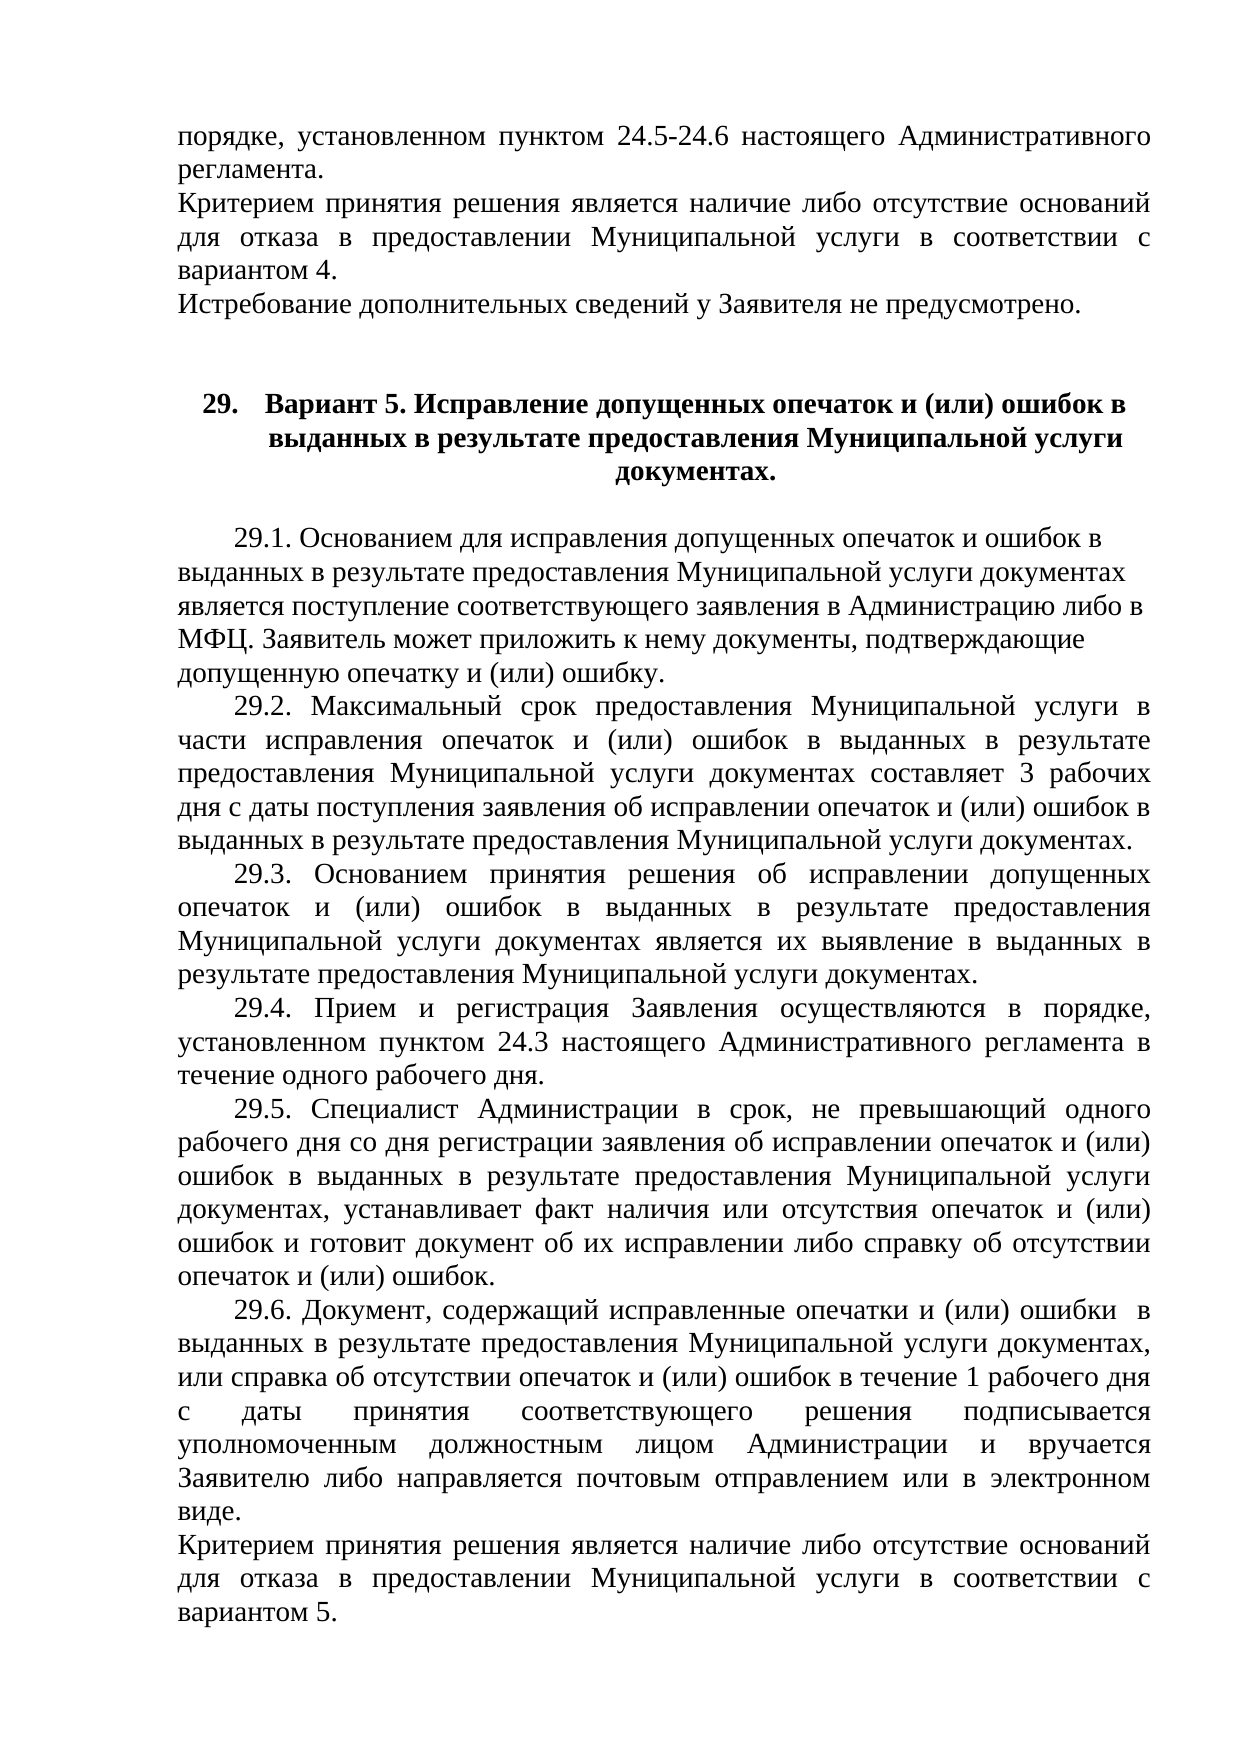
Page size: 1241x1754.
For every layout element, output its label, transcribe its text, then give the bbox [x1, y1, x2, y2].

text 29.6. Документ, содержащий исправленные опечатки и (или) ошибки в выданных в результате предоставления Муниципальной услуги документах, или справка об отсутствии опечаток и (или) ошибок в течение 1 рабочего дня с даты принятия соответствующего решения подписывается уполномоченным должностным лицом Администрации и вручается Заявителю либо направляется почтовым отправлением или в электронном виде. [177, 1292, 1152, 1527]
text 29.1. Основанием для исправления допущенных опечаток и ошибок в выданных в результате предоставления Муниципальной услуги документах является поступление соответствующего заявления в Администрацию либо в МФЦ. Заявитель может приложить к нему документы, подтверждающие допущенную опечатку и (или) ошибку. [177, 521, 1152, 688]
list Вариант 5. Исправление допущенных опечаток и (или) ошибок в выданных в результате предоставления Муниципальной услуги документах. [177, 386, 1152, 487]
text 29.3. Основанием принятия решения об исправлении допущенных опечаток и (или) ошибок в выданных в результате предоставления Муниципальной услуги документах является их выявление в выданных в результате предоставления Муниципальной услуги документах. [177, 856, 1152, 990]
text Критерием принятия решения является наличие либо отсутствие оснований для отказа в предоставлении Муниципальной услуги в соответствии с вариантом 4. [177, 185, 1152, 286]
text Истребование дополнительных сведений у Заявителя не предусмотрено. [177, 286, 1152, 319]
text Критерием принятия решения является наличие либо отсутствие оснований для отказа в предоставлении Муниципальной услуги в соответствии с вариантом 5. [177, 1527, 1152, 1627]
text 29.2. Максимальный срок предоставления Муниципальной услуги в части исправления опечаток и (или) ошибок в выданных в результате предоставления Муниципальной услуги документах составляет 3 рабочих дня с даты поступления заявления об исправлении опечаток и (или) ошибок в выданных в результате предоставления Муниципальной услуги документах. [177, 688, 1152, 856]
text 29.5. Специалист Администрации в срок, не превышающий одного рабочего дня со дня регистрации заявления об исправлении опечаток и (или) ошибок в выданных в результате предоставления Муниципальной услуги документах, устанавливает факт наличия или отсутствия опечаток и (или) ошибок и готовит документ об их исправлении либо справку об отсутствии опечаток и (или) ошибок. [177, 1091, 1152, 1292]
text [177, 118, 1152, 185]
text 29.4. Прием и регистрация Заявления осуществляются в порядке, установленном пунктом 24.3 настоящего Административного регламента в течение одного рабочего дня. [177, 990, 1152, 1091]
